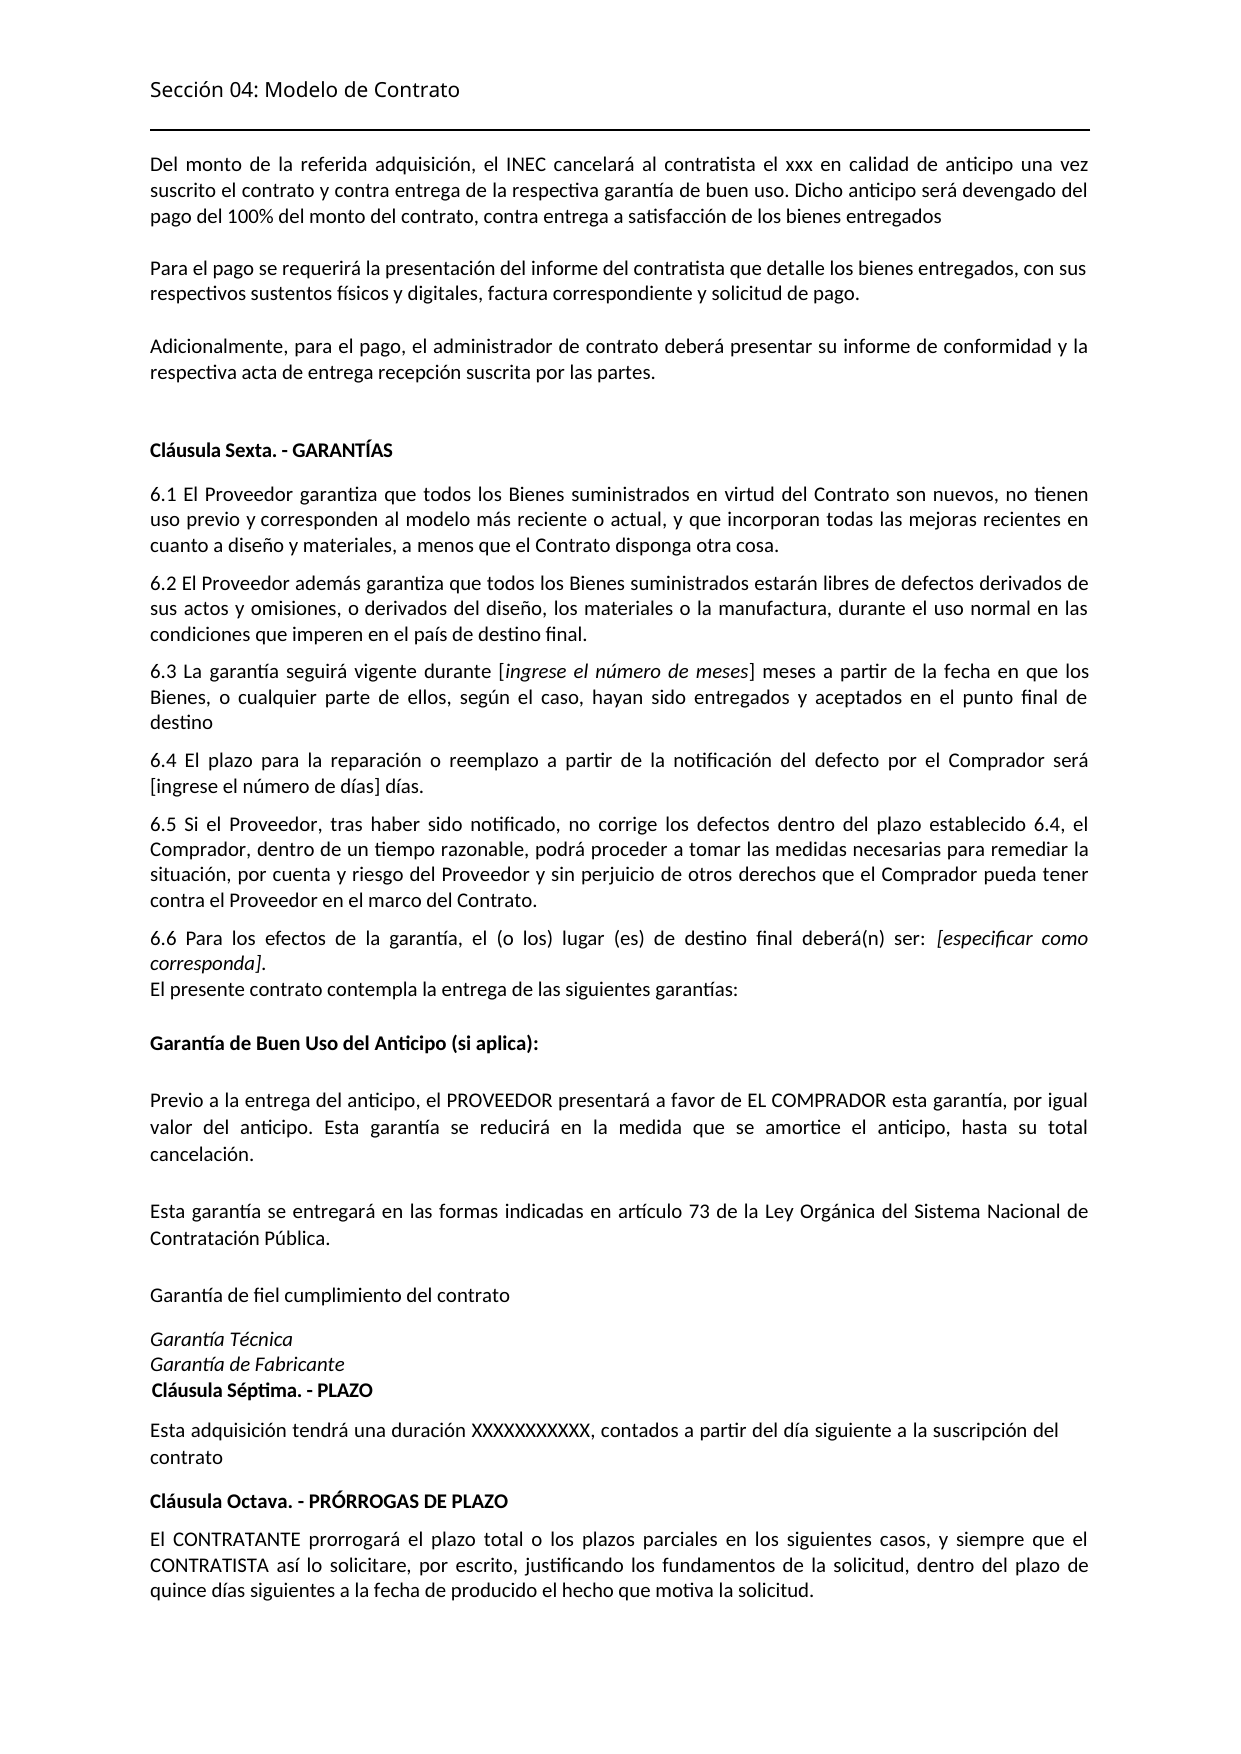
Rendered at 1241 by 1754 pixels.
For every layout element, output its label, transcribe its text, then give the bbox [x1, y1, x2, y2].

subtitle 6.5 Si el Proveedor, tras haber sido notificado, no corrige los defectos dentro del plazo establecido 6.4, el Comprador, dentro de un tiempo razonable, podrá proceder a tomar las medidas necesarias para remediar la situación, por cuenta y riesgo del Proveedor y sin perjuicio de otros derechos que el Comprador pueda tener contra el Proveedor en el marco del Contrato. [150, 811, 1090, 912]
text Cláusula Sexta. - GARANTÍAS [150, 437, 1086, 462]
subtitle 6.3 La garantía seguirá vigente durante [ingrese el número de meses] meses a partir de la fecha en que los Bienes, o cualquier parte de ellos, según el caso, hayan sido entregados y aceptados en el punto final de destino [150, 659, 1090, 735]
text 6.6 Para los efectos de la garantía, el (o los) lugar (es) de destino final deberá(n) ser: [especificar como corresponda]. [150, 925, 1090, 976]
text Del monto de la referida adquisición, el INEC cancelará al contratista el xxx en calidad de anticipo una vez suscrito el contrato y contra entrega de la respectiva garantía de buen uso. Dicho anticipo será devengado del pago del 100% del monto del contrato, contra entrega a satisfacción de los bienes entregados [150, 150, 1090, 229]
text Garantía de Buen Uso del Anticipo (si aplica): [150, 1030, 1090, 1056]
text Previo a la entrega del anticipo, el PROVEEDOR presentará a favor de EL COMPRADOR esta garantía, por igual valor del anticipo. Esta garantía se reducirá en la medida que se amortice el anticipo, hasta su total cancelación. [150, 1087, 1090, 1167]
subtitle 6.1 El Proveedor garantiza que todos los Bienes suministrados en virtud del Contrato son nuevos, no tienen uso previo y corresponden al modelo más reciente o actual, y que incorporan todas las mejoras recientes en cuanto a diseño y materiales, a menos que el Contrato disponga otra cosa. [150, 481, 1090, 557]
text Cláusula Octava. - PRÓRROGAS DE PLAZO [150, 1488, 1090, 1514]
text Garantía de Fabricante [150, 1352, 1090, 1377]
subtitle 6.2 El Proveedor además garantiza que todos los Bienes suministrados estarán libres de defectos derivados de sus actos y omisiones, o derivados del diseño, los materiales o la manufactura, durante el uso normal en las condiciones que imperen en el país de destino final. [150, 570, 1090, 646]
text Para el pago se requerirá la presentación del informe del contratista que detalle los bienes entregados, con sus respectivos sustentos físicos y digitales, factura correspondiente y solicitud de pago. [150, 255, 1090, 306]
text Adicionalmente, para el pago, el administrador de contrato deberá presentar su informe de conformidad y la respectiva acta de entrega recepción suscrita por las partes. [150, 332, 1090, 384]
text Esta garantía se entregará en las formas indicadas en artículo 73 de la Ley Orgánica del Sistema Nacional de Contratación Pública. [150, 1198, 1090, 1251]
text Cláusula Séptima. - PLAZO [152, 1377, 1086, 1402]
text Esta adquisición tendrá una duración XXXXXXXXXXX, contados a partir del día siguiente a la suscripción del contrato [150, 1417, 1061, 1470]
text Garantía de fiel cumplimiento del contrato [150, 1282, 1090, 1308]
text El presente contrato contempla la entrega de las siguientes garantías: [150, 976, 1090, 1001]
text El CONTRATANTE prorrogará el plazo total o los plazos parciales en los siguientes casos, y siempre que el CONTRATISTA así lo solicitare, por escrito, justificando los fundamentos de la solicitud, dentro del plazo de quince días siguientes a la fecha de producido el hecho que motiva la solicitud. [150, 1526, 1090, 1603]
subtitle 6.4 El plazo para la reparación o reemplazo a partir de la notificación del defecto por el Comprador será [ingrese el número de días] días. [150, 747, 1090, 798]
text Garantía Técnica [150, 1326, 1090, 1352]
